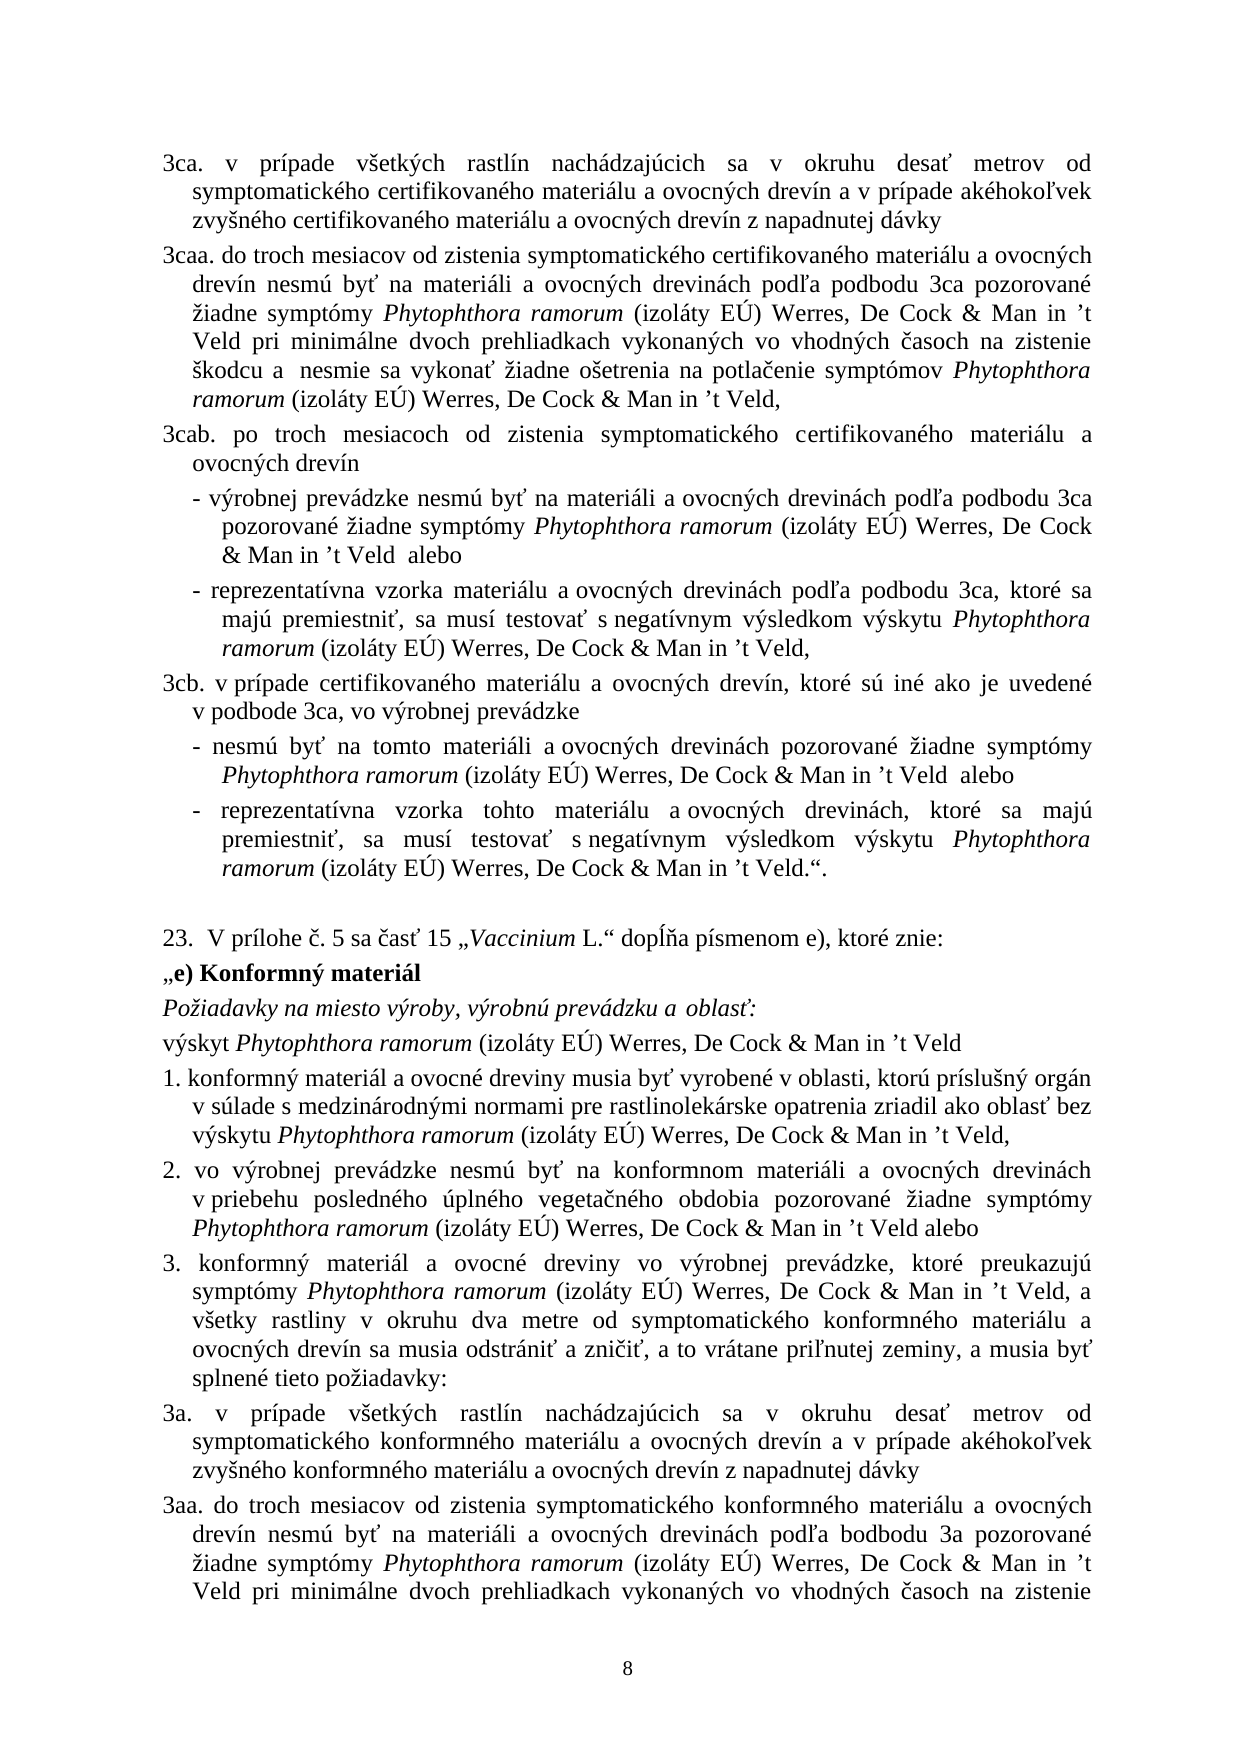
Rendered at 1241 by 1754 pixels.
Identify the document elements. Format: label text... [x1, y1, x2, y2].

text - nesmú byť na tomto materiáli a ovocných drevinách pozorované žiadne symptómy Phytophthora ramorum (izoláty EÚ) Werres, De Cock & Man in ’t Veld alebo [192, 731, 1093, 789]
text - reprezentatívna vzorka tohto materiálu a ovocných drevinách, ktoré sa majú premiestniť, sa musí testovať s negatívnym výsledkom výskytu Phytophthora ramorum (izoláty EÚ) Werres, De Cock & Man in ’t Veld.“. [192, 795, 1093, 881]
text 3cb. v prípade certifikovaného materiálu a ovocných drevín, ktoré sú iné ako je uvedené v podbode 3ca, vo výrobnej prevádzke [162, 668, 1093, 725]
text 3a. v prípade všetkých rastlín nachádzajúcich sa v okruhu desať metrov od symptomatického konformného materiálu a ovocných drevín a v prípade akéhokoľvek zvyšného konformného materiálu a ovocných drevín z napadnutej dávky [162, 1398, 1093, 1484]
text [162, 1490, 1093, 1605]
list V prílohe č. 5 sa časť 15 „Vaccinium L.“ dopĺňa písmenom e), ktoré znie: [162, 923, 1093, 951]
text 3. konformný materiál a ovocné dreviny vo výrobnej prevádzke, ktoré preukazujú symptómy Phytophthora ramorum (izoláty EÚ) Werres, De Cock & Man in ’t Veld, a všetky rastliny v okruhu dva metre od symptomatického konformného materiálu a ovocných drevín sa musia odstrániť a zničiť, a to vrátane priľnutej zeminy, a musia byť splnené tieto požiadavky: [162, 1248, 1093, 1391]
text - výrobnej prevádzke nesmú byť na materiáli a ovocných drevinách podľa podbodu 3ca pozorované žiadne symptómy Phytophthora ramorum (izoláty EÚ) Werres, De Cock & Man in ’t Veld alebo [192, 483, 1093, 569]
text 3ca. v prípade všetkých rastlín nachádzajúcich sa v okruhu desať metrov od symptomatického certifikovaného materiálu a ovocných drevín a v prípade akéhokoľvek zvyšného certifikovaného materiálu a ovocných drevín z napadnutej dávky [162, 148, 1093, 234]
list „e) Konformný materiál [162, 958, 1093, 986]
text - reprezentatívna vzorka materiálu a ovocných drevinách podľa podbodu 3ca, ktoré sa majú premiestniť, sa musí testovať s negatívnym výsledkom výskytu Phytophthora ramorum (izoláty EÚ) Werres, De Cock & Man in ’t Veld, [192, 575, 1093, 661]
text Požiadavky na miesto výroby, výrobnú prevádzku a oblasť: [162, 993, 1093, 1021]
text 3caa. do troch mesiacov od zistenia symptomatického certifikovaného materiálu a ovocných drevín nesmú byť na materiáli a ovocných drevinách podľa podbodu 3ca pozorované žiadne symptómy Phytophthora ramorum (izoláty EÚ) Werres, De Cock & Man in ’t Veld pri minimálne dvoch prehliadkach vykonaných vo vhodných časoch na zistenie škodcu a nesmie sa vykonať žiadne ošetrenia na potlačenie symptómov Phytophthora ramorum (izoláty EÚ) Werres, De Cock & Man in ’t Veld, [162, 240, 1093, 413]
text 2. vo výrobnej prevádzke nesmú byť na konformnom materiáli a ovocných drevinách v priebehu posledného úplného vegetačného obdobia pozorované žiadne symptómy Phytophthora ramorum (izoláty EÚ) Werres, De Cock & Man in ’t Veld alebo [162, 1155, 1093, 1241]
text 1. konformný materiál a ovocné dreviny musia byť vyrobené v oblasti, ktorú príslušný orgán v súlade s medzinárodnými normami pre rastlinolekárske opatrenia zriadil ako oblasť bez výskytu Phytophthora ramorum (izoláty EÚ) Werres, De Cock & Man in ’t Veld, [162, 1063, 1093, 1149]
text 3cab. po troch mesiacoch od zistenia symptomatického certifikovaného materiálu a ovocných drevín [162, 419, 1093, 476]
text výskyt Phytophthora ramorum (izoláty EÚ) Werres, De Cock & Man in ’t Veld [162, 1028, 1093, 1056]
